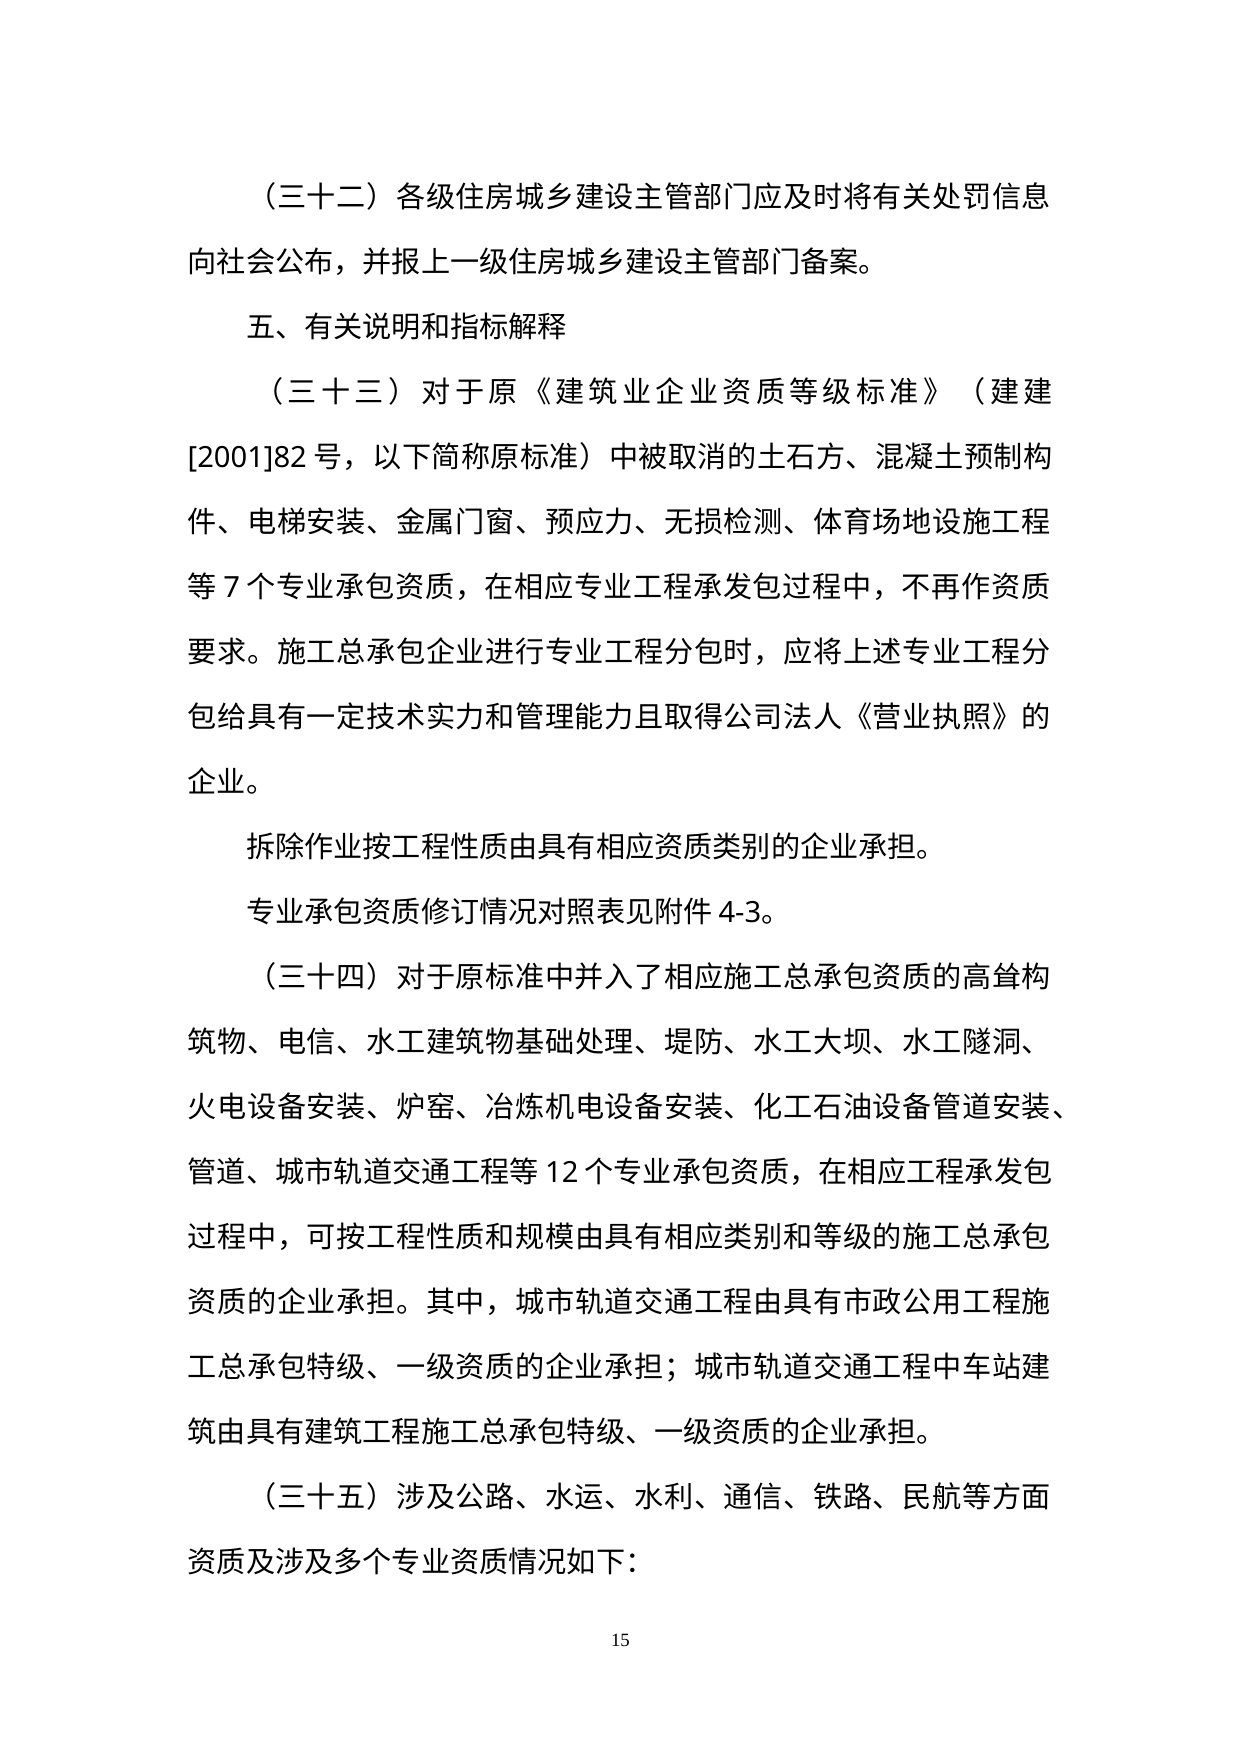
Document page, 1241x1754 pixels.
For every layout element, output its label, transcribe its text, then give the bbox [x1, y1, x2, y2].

text （三十二）各级住房城乡建设主管部门应及时将有关处罚信息向社会公布，并报上一级住房城乡建设主管部门备案。 [187, 162, 1053, 292]
text 专业承包资质修订情况对照表见附件4-3。 [187, 877, 1053, 942]
text （三十四）对于原标准中并入了相应施工总承包资质的高耸构筑物、电信、水工建筑物基础处理、堤防、水工大坝、水工隧洞、火电设备安装、炉窑、冶炼机电设备安装、化工石油设备管道安装、管道、城市轨道交通工程等12个专业承包资质，在相应工程承发包过程中，可按工程性质和规模由具有相应类别和等级的施工总承包资质的企业承担。其中，城市轨道交通工程由具有市政公用工程施工总承包特级、一级资质的企业承担；城市轨道交通工程中车站建筑由具有建筑工程施工总承包特级、一级资质的企业承担。 [187, 942, 1053, 1462]
text （三十三）对于原《建筑业企业资质等级标准》（建建[2001]82号，以下简称原标准）中被取消的土石方、混凝土预制构件、电梯安装、金属门窗、预应力、无损检测、体育场地设施工程等7个专业承包资质，在相应专业工程承发包过程中，不再作资质要求。施工总承包企业进行专业工程分包时，应将上述专业工程分包给具有一定技术实力和管理能力且取得公司法人《营业执照》的企业。 [187, 357, 1053, 812]
text 五、有关说明和指标解释 [187, 292, 1053, 357]
text （三十五）涉及公路、水运、水利、通信、铁路、民航等方面资质及涉及多个专业资质情况如下： [187, 1462, 1053, 1592]
text 拆除作业按工程性质由具有相应资质类别的企业承担。 [187, 812, 1053, 877]
